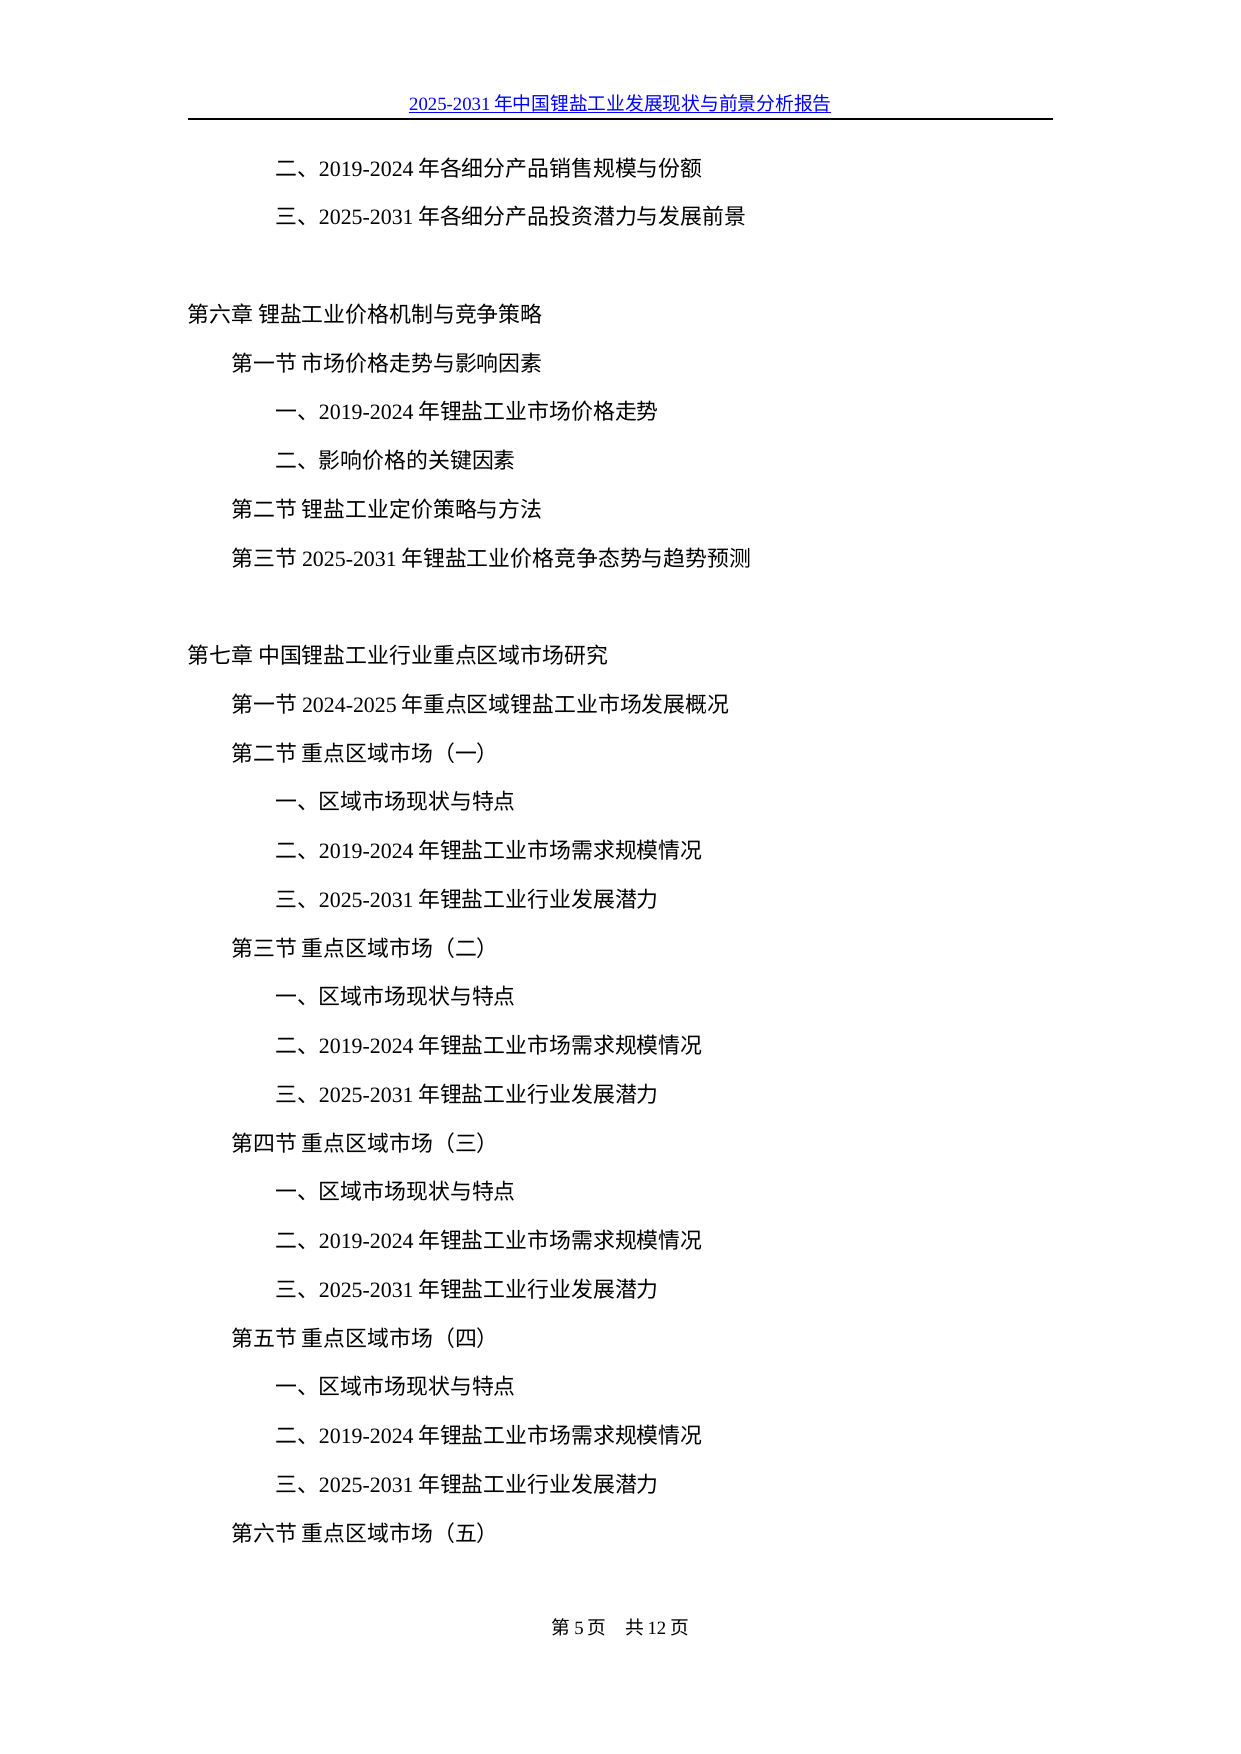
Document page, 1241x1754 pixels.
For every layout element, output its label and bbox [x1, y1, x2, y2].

text [187, 150, 1053, 1548]
